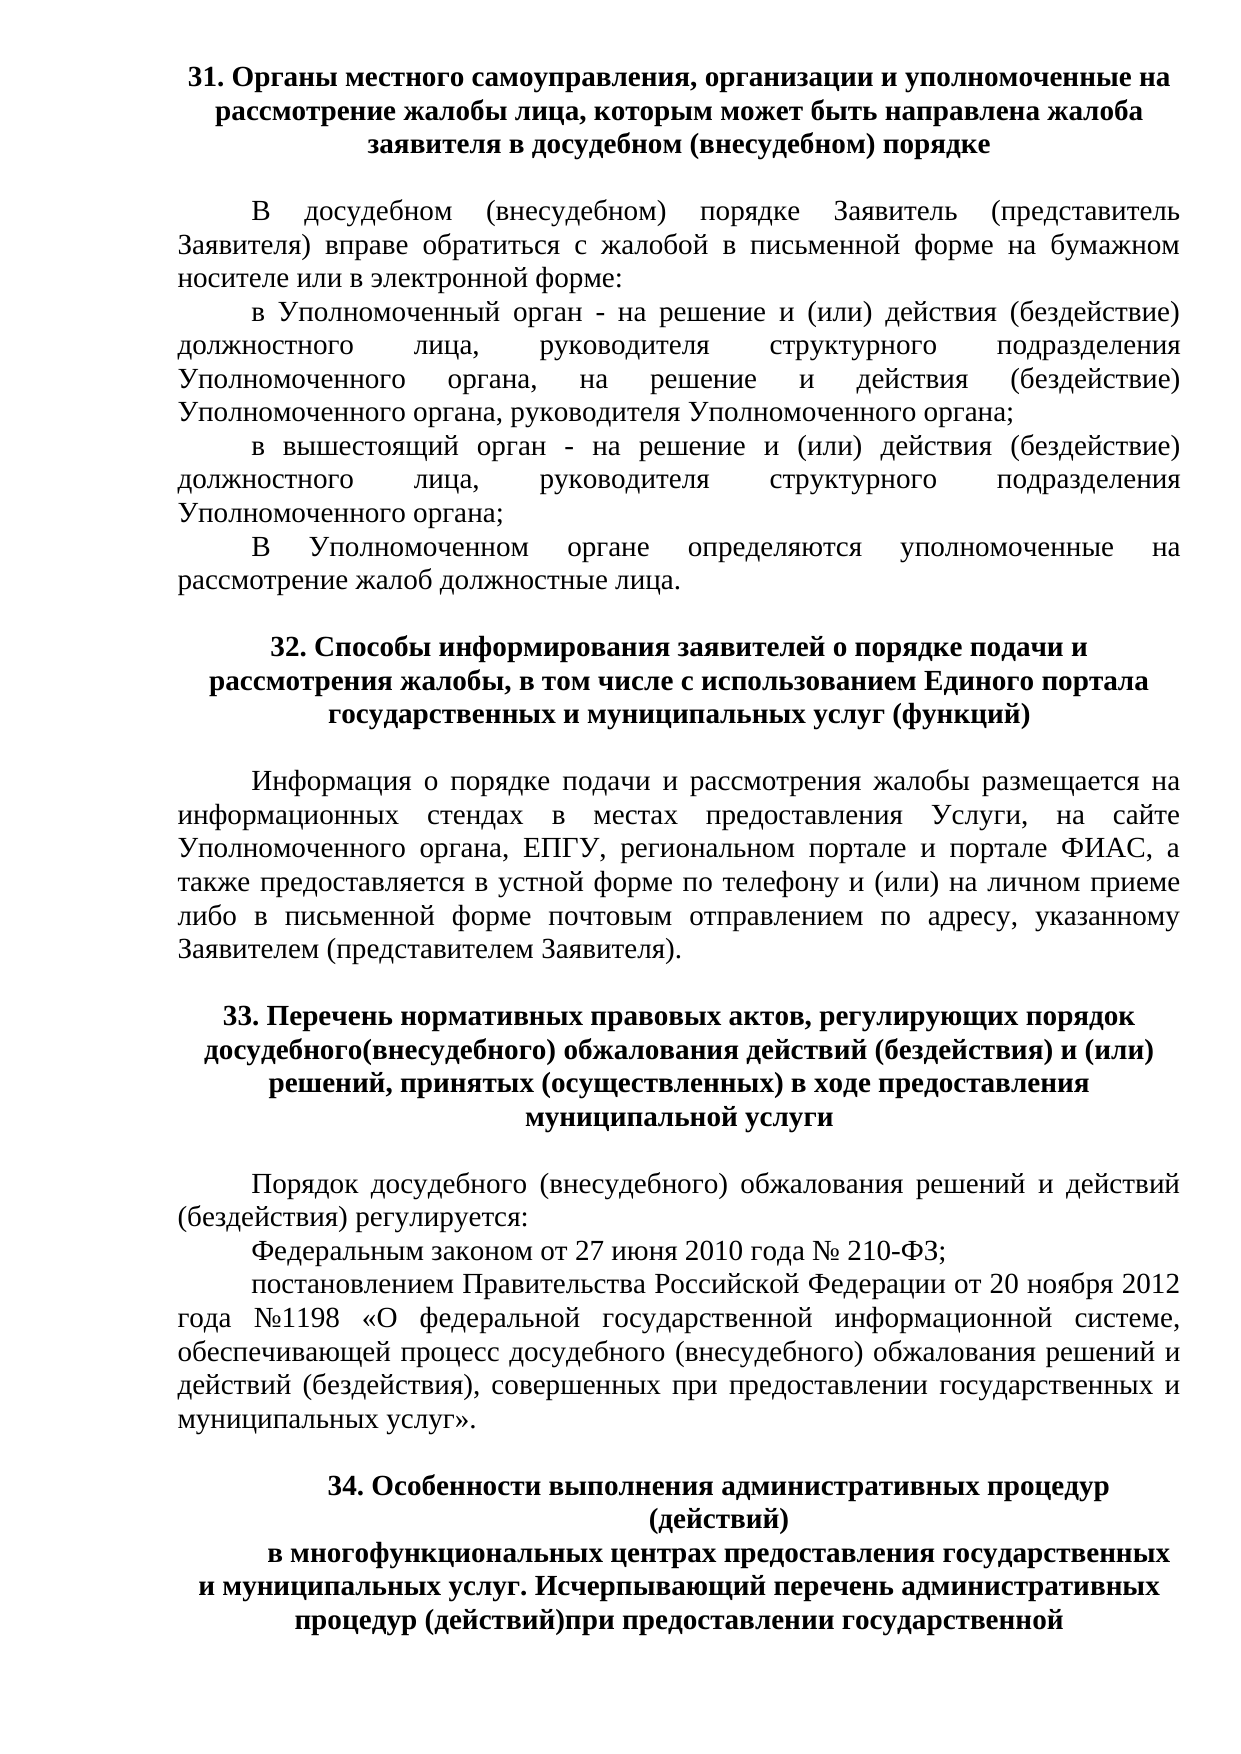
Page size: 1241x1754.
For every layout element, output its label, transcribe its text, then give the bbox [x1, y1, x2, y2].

text Федеральным законом от 27 июня 2010 года № 210-ФЗ; [177, 1233, 1181, 1267]
text 31. Органы местного самоуправления, организации и уполномоченные на рассмотрение жалобы лица, которым может быть направлена жалоба заявителя в досудебном (внесудебном) порядке [177, 59, 1181, 160]
text в Уполномоченный орган - на решение и (или) действия (бездействие) должностного лица, руководителя структурного подразделения Уполномоченного органа, на решение и действия (бездействие) Уполномоченного органа, руководителя Уполномоченного органа; [177, 294, 1181, 428]
text 33. Перечень нормативных правовых актов, регулирующих порядок досудебного(внесудебного) обжалования действий (бездействия) и (или) решений, принятых (осуществленных) в ходе предоставления муниципальной услуги [177, 998, 1181, 1132]
text Информация о порядке подачи и рассмотрения жалобы размещается на информационных стендах в местах предоставления Услуги, на сайте Уполномоченного органа, ЕПГУ, региональном портале и портале ФИАС, а также предоставляется в устной форме по телефону и (или) на личном приеме либо в письменной форме почтовым отправлением по адресу, указанному Заявителем (представителем Заявителя). [177, 763, 1181, 965]
text в вышестоящий орган - на решение и (или) действия (бездействие) должностного лица, руководителя структурного подразделения Уполномоченного органа; [177, 428, 1181, 529]
text 34. Особенности выполнения административных процедур (действий) [256, 1468, 1181, 1535]
text в многофункциональных центрах предоставления государственных [177, 1535, 1181, 1568]
text постановлением Правительства Российской Федерации от 20 ноября 2012 года №1198 «О федеральной государственной информационной системе, обеспечивающей процесс досудебного (внесудебного) обжалования решений и действий (бездействия), совершенных при предоставлении государственных и муниципальных услуг». [177, 1267, 1181, 1434]
text В досудебном (внесудебном) порядке Заявитель (представитель Заявителя) вправе обратиться с жалобой в письменной форме на бумажном носителе или в электронной форме: [177, 193, 1181, 294]
text В Уполномоченном органе определяются уполномоченные на рассмотрение жалоб должностные лица. [177, 529, 1181, 596]
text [177, 1568, 1181, 1636]
text 32. Способы информирования заявителей о порядке подачи и рассмотрения жалобы, в том числе с использованием Единого портала государственных и муниципальных услуг (функций) [177, 629, 1181, 730]
text Порядок досудебного (внесудебного) обжалования решений и действий (бездействия) регулируется: [177, 1166, 1181, 1233]
